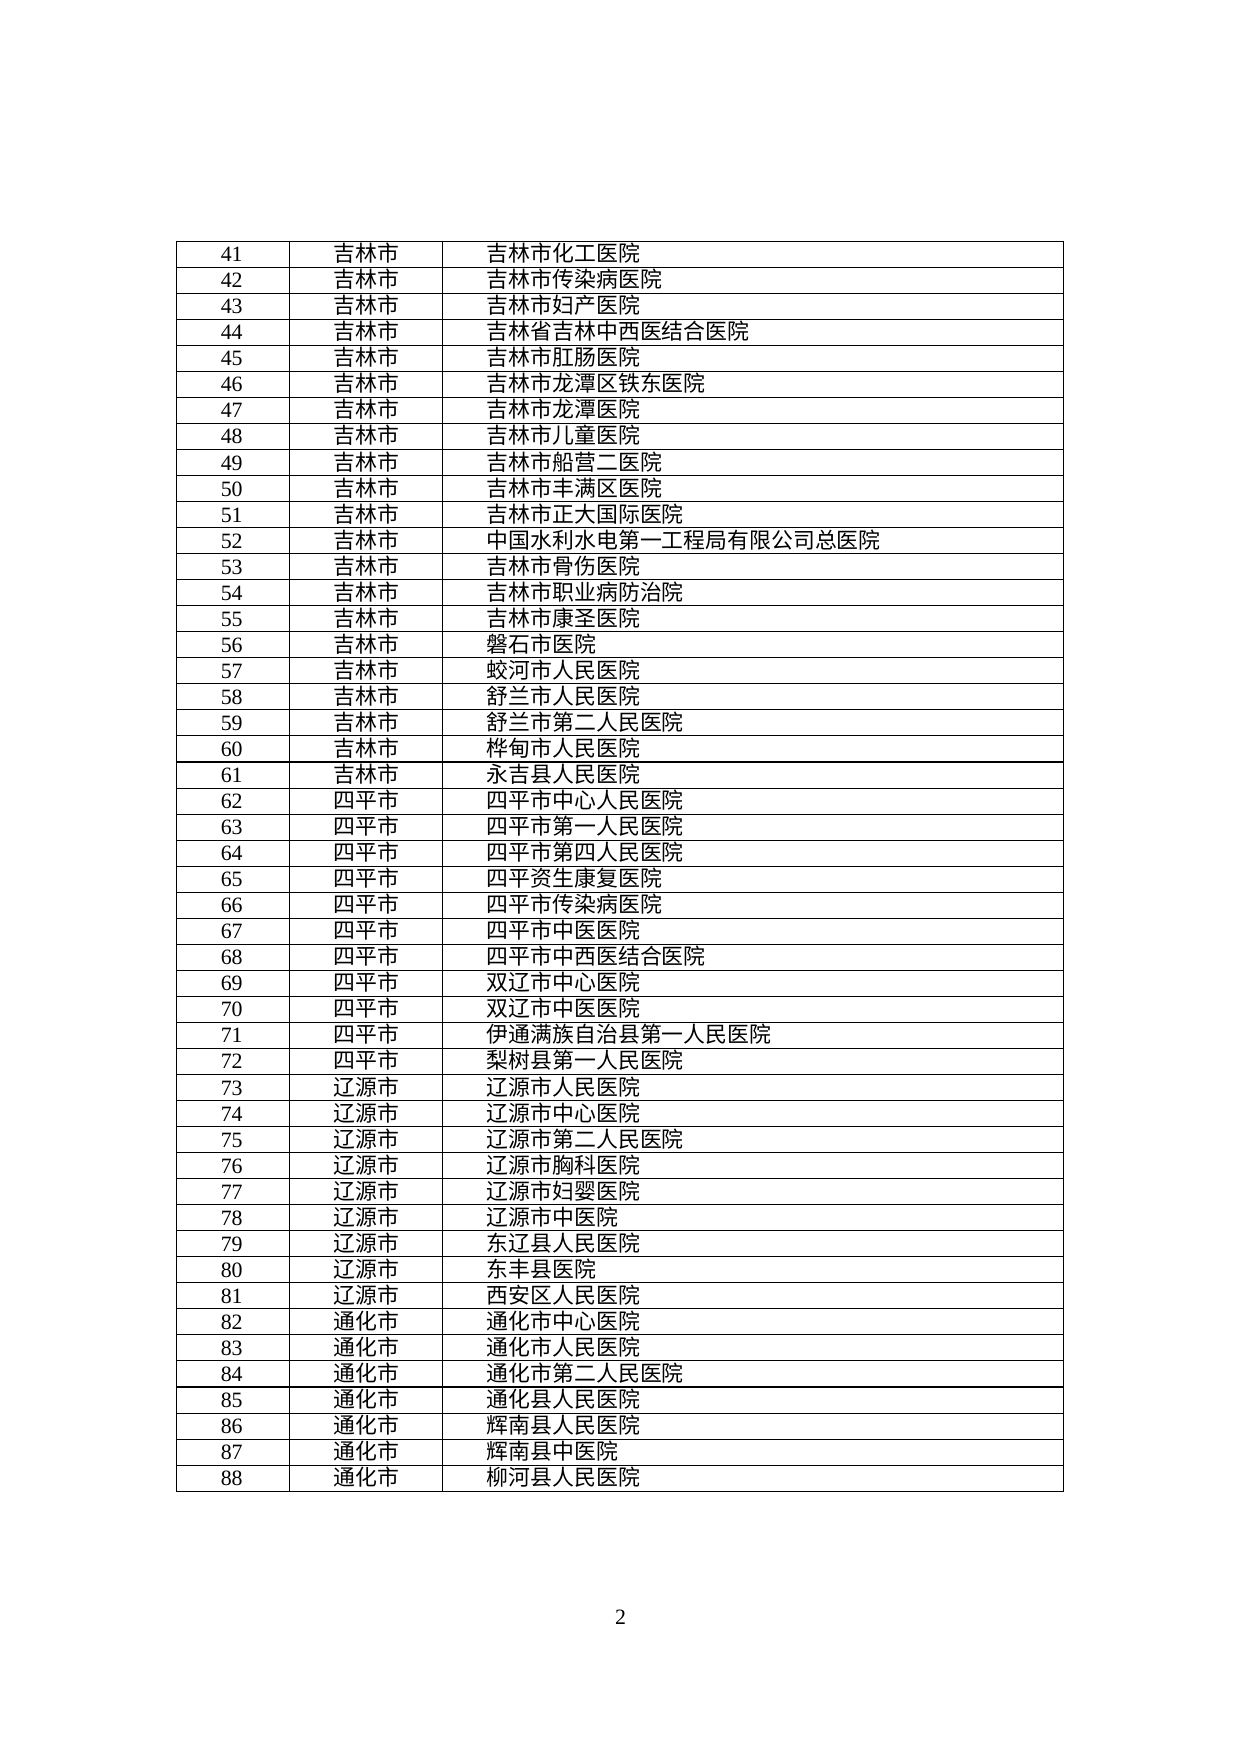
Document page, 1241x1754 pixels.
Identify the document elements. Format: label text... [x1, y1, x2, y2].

table_cell 舒兰市第二人民医院 [443, 710, 1063, 735]
table_cell 辽源市人民医院 [443, 1075, 1063, 1100]
table_cell 59 [177, 710, 289, 735]
table_cell 吉林市妇产医院 [443, 294, 1063, 319]
table_cell 吉林市船营二医院 [443, 450, 1063, 475]
table_cell 磐石市医院 [443, 632, 1063, 657]
table_cell 吉林市龙潭医院 [443, 398, 1063, 423]
table_cell 45 [177, 346, 289, 371]
table_cell 双辽市中心医院 [443, 971, 1063, 996]
table_cell 72 [177, 1049, 289, 1074]
table_cell 88 [177, 1466, 289, 1491]
table_cell 70 [177, 997, 289, 1022]
table_cell 71 [177, 1023, 289, 1048]
table_cell 吉林市 [290, 684, 442, 709]
table_cell 49 [177, 450, 289, 475]
table_cell 辽源市 [290, 1205, 442, 1230]
table_cell 辽源市 [290, 1179, 442, 1204]
table_cell 73 [177, 1075, 289, 1100]
table_cell 吉林市 [290, 736, 442, 761]
table_cell 四平市 [290, 945, 442, 970]
table_cell 吉林市 [290, 528, 442, 553]
table_cell 中国水利水电第一工程局有限公司总医院 [443, 528, 1063, 553]
table_cell 辽源市中心医院 [443, 1101, 1063, 1126]
table_cell 吉林市 [290, 346, 442, 371]
table_cell 68 [177, 945, 289, 970]
table_cell 吉林市 [290, 424, 442, 449]
table_cell 51 [177, 502, 289, 527]
table_cell 吉林市化工医院 [443, 242, 1063, 267]
table_cell 46 [177, 372, 289, 397]
table_cell 永吉县人民医院 [443, 763, 1063, 787]
table_cell 伊通满族自治县第一人民医院 [443, 1023, 1063, 1048]
table_cell 辽源市 [290, 1257, 442, 1282]
table_cell 81 [177, 1283, 289, 1308]
table_cell 吉林市骨伤医院 [443, 554, 1063, 579]
table_cell 78 [177, 1205, 289, 1230]
table_cell 79 [177, 1231, 289, 1256]
table_cell 吉林市 [290, 398, 442, 423]
table_cell 84 [177, 1361, 289, 1386]
table_cell 43 [177, 294, 289, 319]
table_cell 50 [177, 476, 289, 501]
table_cell 56 [177, 632, 289, 657]
table_cell 四平市 [290, 867, 442, 892]
table_cell 辽源市 [290, 1075, 442, 1100]
table_cell 东辽县人民医院 [443, 1231, 1063, 1256]
table_cell 辽源市妇婴医院 [443, 1179, 1063, 1204]
table_cell 辽源市中医院 [443, 1205, 1063, 1230]
table_cell 74 [177, 1101, 289, 1126]
table_cell 吉林市 [290, 476, 442, 501]
table_cell 83 [177, 1335, 289, 1360]
table_cell 87 [177, 1440, 289, 1464]
table_cell 吉林市 [290, 710, 442, 735]
table_cell 四平市 [290, 815, 442, 839]
table_cell 吉林市 [290, 294, 442, 319]
table_cell 四平市 [290, 1049, 442, 1074]
table_cell 75 [177, 1127, 289, 1152]
table_cell 吉林市龙潭区铁东医院 [443, 372, 1063, 397]
table_cell 44 [177, 320, 289, 345]
table_cell 吉林市儿童医院 [443, 424, 1063, 449]
table_cell 80 [177, 1257, 289, 1282]
table_cell 吉林市康圣医院 [443, 606, 1063, 631]
table_cell 53 [177, 554, 289, 579]
table_cell 76 [177, 1153, 289, 1178]
table_cell 吉林市 [290, 658, 442, 683]
table_cell 64 [177, 841, 289, 866]
table_cell 通化市 [290, 1466, 442, 1491]
table_cell 吉林市 [290, 320, 442, 345]
table_cell 四平市中西医结合医院 [443, 945, 1063, 970]
table_cell 通化市 [290, 1361, 442, 1386]
table_cell 四平市第四人民医院 [443, 841, 1063, 866]
table_cell 通化市 [290, 1440, 442, 1464]
table_cell 四平市 [290, 789, 442, 813]
table_cell 蛟河市人民医院 [443, 658, 1063, 683]
table_cell 通化市 [290, 1388, 442, 1412]
table_cell 66 [177, 893, 289, 918]
table_cell 辽源市第二人民医院 [443, 1127, 1063, 1152]
table_cell 吉林市职业病防治院 [443, 580, 1063, 605]
table_cell 60 [177, 736, 289, 761]
table_cell 62 [177, 789, 289, 813]
table_cell 四平市第一人民医院 [443, 815, 1063, 839]
table_cell 55 [177, 606, 289, 631]
table_cell 61 [177, 763, 289, 787]
table_cell 42 [177, 268, 289, 293]
table_cell 86 [177, 1414, 289, 1438]
table_cell 67 [177, 919, 289, 944]
table_cell 吉林市 [290, 763, 442, 787]
table_cell 通化市 [290, 1414, 442, 1438]
table_cell 吉林市 [290, 606, 442, 631]
table_cell 吉林市 [290, 502, 442, 527]
table_cell 58 [177, 684, 289, 709]
table_cell 吉林市 [290, 632, 442, 657]
table_cell 63 [177, 815, 289, 839]
table_cell 辽源市胸科医院 [443, 1153, 1063, 1178]
table_cell 四平市 [290, 841, 442, 866]
table_cell 41 [177, 242, 289, 267]
table_cell 四平市 [290, 893, 442, 918]
table_cell 通化市 [290, 1335, 442, 1360]
table_cell 辽源市 [290, 1231, 442, 1256]
table_cell 47 [177, 398, 289, 423]
table_cell 吉林市正大国际医院 [443, 502, 1063, 527]
table_cell 通化市人民医院 [443, 1335, 1063, 1360]
table_cell 四平市 [290, 919, 442, 944]
table_cell 吉林市 [290, 554, 442, 579]
table_cell 吉林省吉林中西医结合医院 [443, 320, 1063, 345]
table_cell 吉林市肛肠医院 [443, 346, 1063, 371]
table_cell 85 [177, 1388, 289, 1412]
table_cell 通化市中心医院 [443, 1309, 1063, 1334]
table_cell 吉林市 [290, 372, 442, 397]
table_cell 通化县人民医院 [443, 1388, 1063, 1412]
table_cell 四平市 [290, 997, 442, 1022]
table_cell 吉林市丰满区医院 [443, 476, 1063, 501]
table_cell 桦甸市人民医院 [443, 736, 1063, 761]
table_cell 四平市 [290, 971, 442, 996]
table_cell 柳河县人民医院 [443, 1466, 1063, 1491]
table_cell 82 [177, 1309, 289, 1334]
table_cell 吉林市 [290, 580, 442, 605]
table_cell 吉林市 [290, 450, 442, 475]
table_cell 西安区人民医院 [443, 1283, 1063, 1308]
table_cell 四平市中医医院 [443, 919, 1063, 944]
table_cell 双辽市中医医院 [443, 997, 1063, 1022]
table_cell 65 [177, 867, 289, 892]
table_cell 四平市 [290, 1023, 442, 1048]
table_cell 辽源市 [290, 1101, 442, 1126]
table_cell 吉林市传染病医院 [443, 268, 1063, 293]
table_cell 52 [177, 528, 289, 553]
table_cell 通化市第二人民医院 [443, 1361, 1063, 1386]
table_cell 辽源市 [290, 1283, 442, 1308]
table_cell 四平资生康复医院 [443, 867, 1063, 892]
table_cell 54 [177, 580, 289, 605]
table_cell 辉南县中医院 [443, 1440, 1063, 1464]
table_cell 辽源市 [290, 1153, 442, 1178]
table_cell 69 [177, 971, 289, 996]
table_cell 77 [177, 1179, 289, 1204]
table_cell 梨树县第一人民医院 [443, 1049, 1063, 1074]
table_cell 四平市传染病医院 [443, 893, 1063, 918]
table_cell 吉林市 [290, 242, 442, 267]
table_cell 四平市中心人民医院 [443, 789, 1063, 813]
table_cell 舒兰市人民医院 [443, 684, 1063, 709]
table_cell 辽源市 [290, 1127, 442, 1152]
table_cell 东丰县医院 [443, 1257, 1063, 1282]
table_cell 通化市 [290, 1309, 442, 1334]
table_cell 吉林市 [290, 268, 442, 293]
table_cell 辉南县人民医院 [443, 1414, 1063, 1438]
table_cell 48 [177, 424, 289, 449]
table_cell 57 [177, 658, 289, 683]
